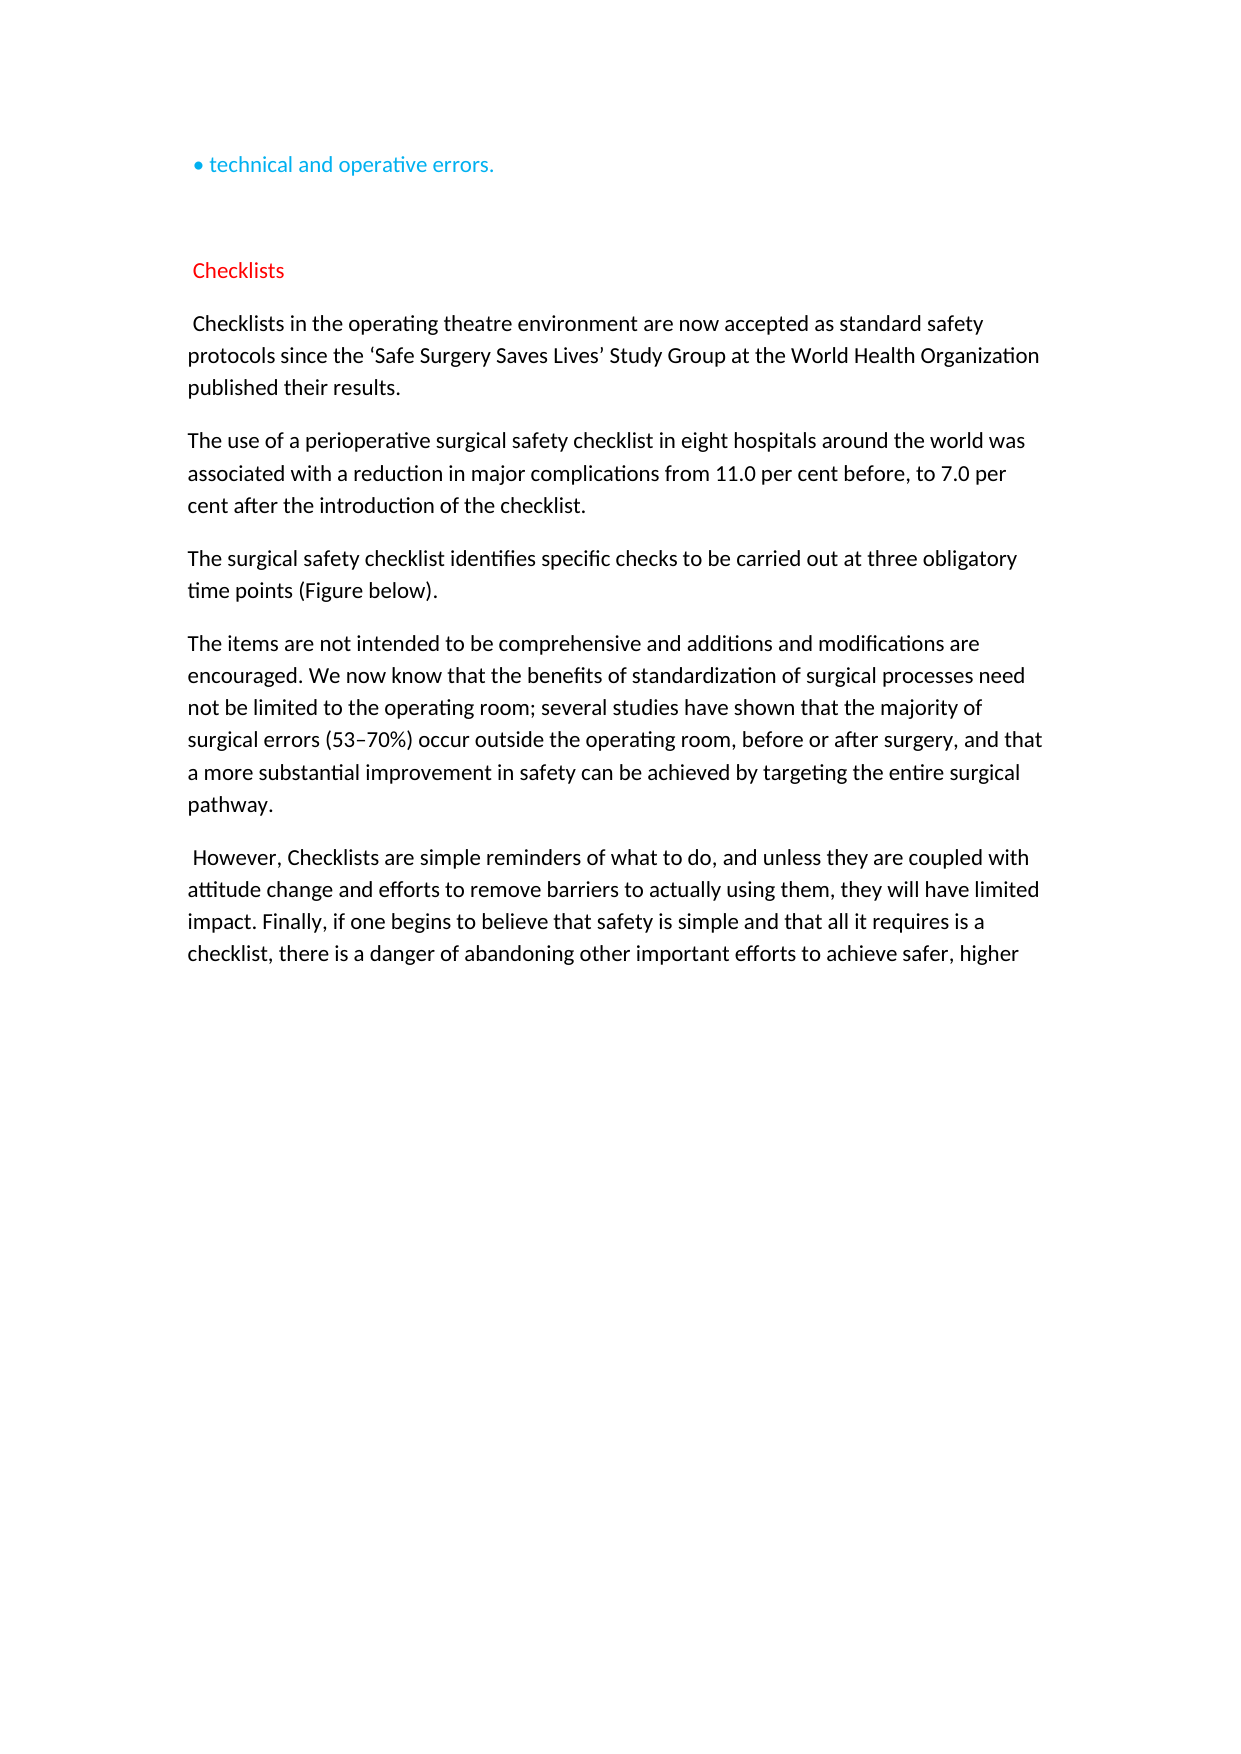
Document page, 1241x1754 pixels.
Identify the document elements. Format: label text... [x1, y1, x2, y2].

text Checklists in the operating theatre environment are now accepted as standard safety protocols since the ‘Safe Surgery Saves Lives’ Study Group at the World Health Organization published their results. [187, 309, 1053, 401]
text • technical and operative errors. [187, 150, 1053, 178]
text Checklists [187, 256, 1053, 284]
text However, Checklists are simple reminders of what to do, and unless they are coupled with attitude change and efforts to remove barriers to actually using them, they will have limited impact. Finally, if one begins to believe that safety is simple and that all it requires is a checklist, there is a danger of abandoning other important efforts to achieve safer, higher quality care. [187, 843, 1053, 968]
text The items are not intended to be comprehensive and additions and modifications are encouraged. We now know that the benefits of standardization of surgical processes need not be limited to the operating room; several studies have shown that the majority of surgical errors (53–70%) occur outside the operating room, before or after surgery, and that a more substantial improvement in safety can be achieved by targeting the entire surgical pathway. [187, 629, 1053, 818]
text The surgical safety checklist identifies specific checks to be carried out at three obligatory time points (Figure below). [187, 544, 1053, 604]
text The use of a perioperative surgical safety checklist in eight hospitals around the world was associated with a reduction in major complications from 11.0 per cent before, to 7.0 per cent after the introduction of the checklist. [187, 426, 1053, 519]
